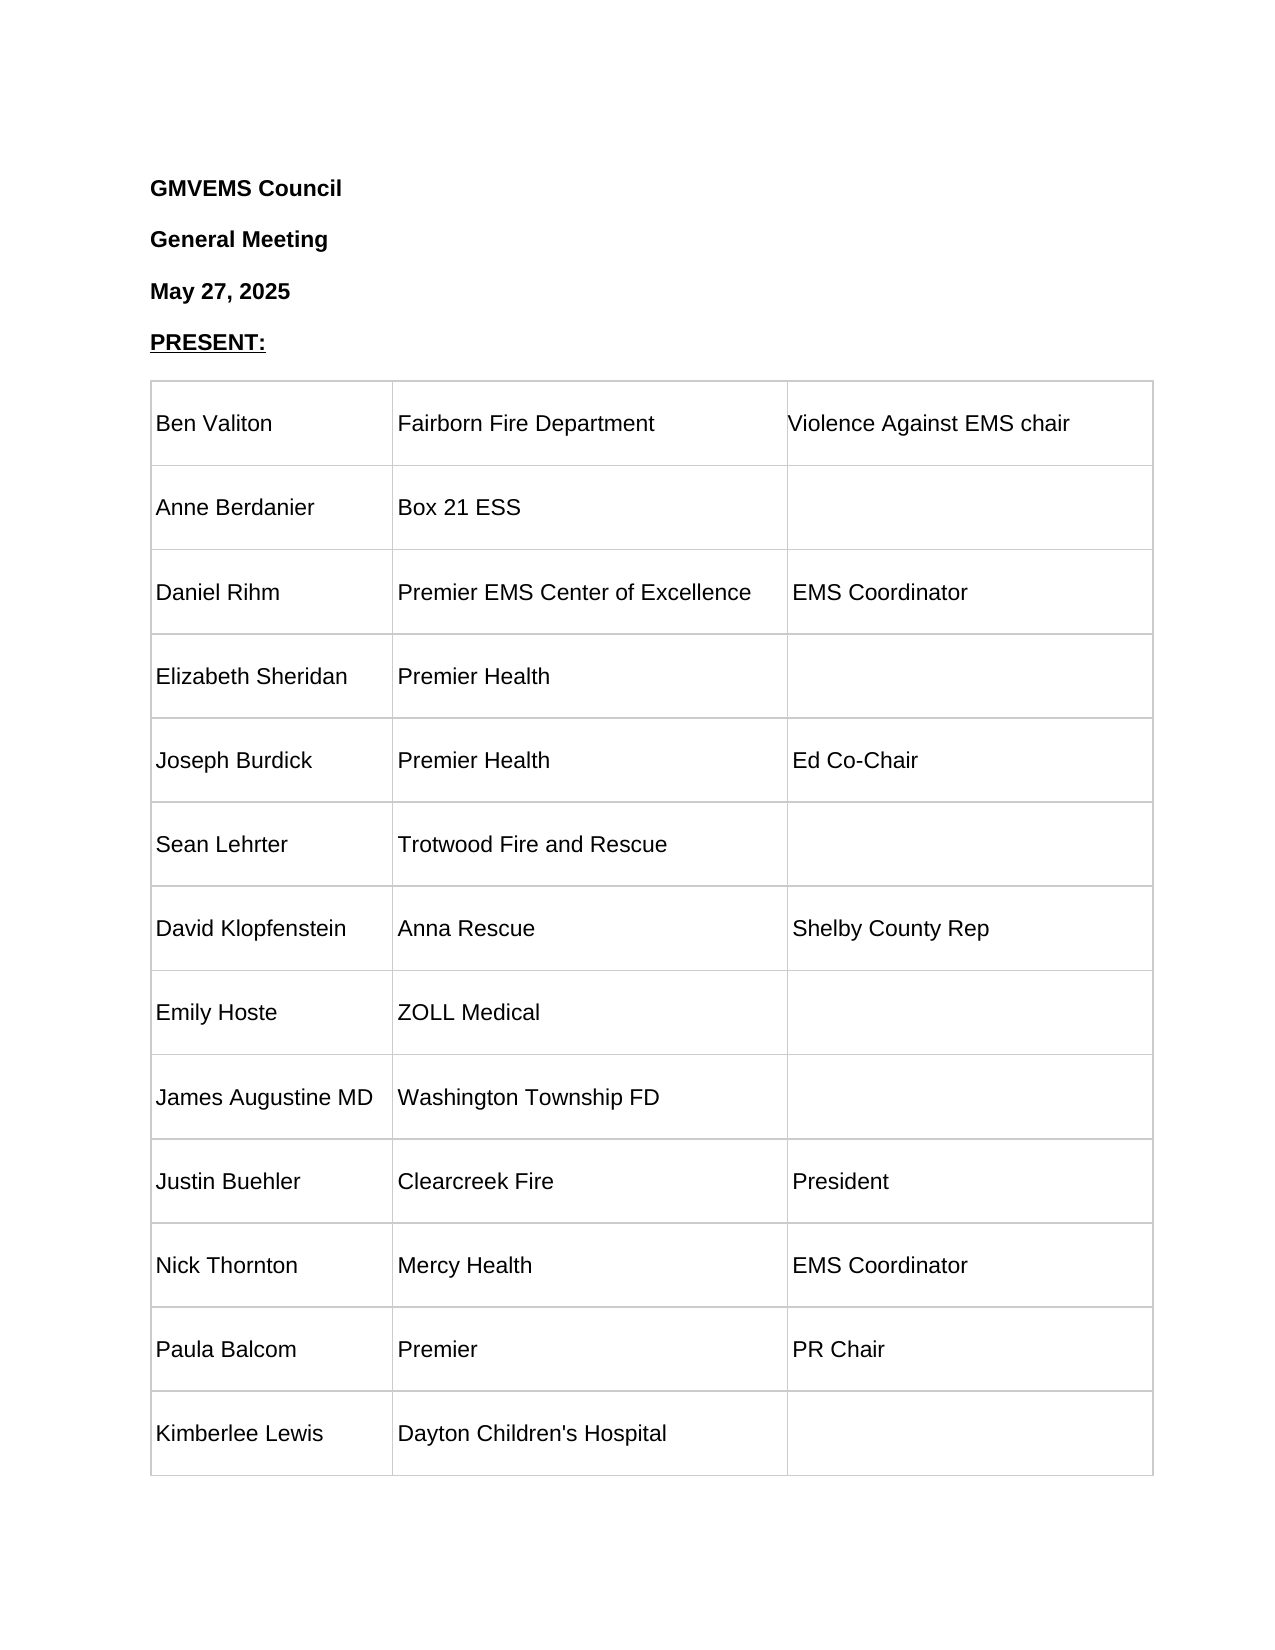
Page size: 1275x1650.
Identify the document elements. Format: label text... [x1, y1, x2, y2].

table_cell Clearcreek Fire [393, 1140, 787, 1222]
table_cell Premier [393, 1308, 787, 1390]
table_cell Justin Buehler [152, 1140, 392, 1222]
table_cell Premier Health [393, 635, 787, 717]
table_cell Kimberlee Lewis [152, 1392, 392, 1474]
table_cell President [788, 1140, 1152, 1222]
table_cell EMS Coordinator [788, 550, 1152, 633]
table_cell Ed Co-Chair [788, 719, 1152, 801]
table_cell [788, 971, 1152, 1054]
text General Meeting [150, 226, 1125, 253]
table_cell Joseph Burdick [152, 719, 392, 801]
table_cell Sean Lehrter [152, 803, 392, 885]
table_header Violence Against EMS chair [788, 382, 1152, 464]
table_cell Daniel Rihm [152, 550, 392, 633]
table_cell ZOLL Medical [393, 971, 787, 1054]
table_cell Shelby County Rep [788, 887, 1152, 969]
table_cell [788, 1055, 1152, 1138]
table_cell David Klopfenstein [152, 887, 392, 969]
table_cell Anne Berdanier [152, 466, 392, 549]
table_cell James Augustine MD [152, 1055, 392, 1138]
table_cell [788, 1392, 1152, 1474]
table_header Fairborn Fire Department [393, 382, 787, 464]
table_cell Paula Balcom [152, 1308, 392, 1390]
table_cell Emily Hoste [152, 971, 392, 1054]
table_cell [788, 803, 1152, 885]
table_cell PR Chair [788, 1308, 1152, 1390]
table_cell [788, 466, 1152, 549]
table_cell Mercy Health [393, 1224, 787, 1306]
table_cell EMS Coordinator [788, 1224, 1152, 1306]
table_cell Washington Township FD [393, 1055, 787, 1138]
table_cell Trotwood Fire and Rescue [393, 803, 787, 885]
table_cell Premier Health [393, 719, 787, 801]
text May 27, 2025 [150, 278, 1125, 304]
table_cell Premier EMS Center of Excellence [393, 550, 787, 633]
table_cell Elizabeth Sheridan [152, 635, 392, 717]
table_header Ben Valiton [152, 382, 392, 464]
table_cell Nick Thornton [152, 1224, 392, 1306]
table_cell Dayton Children's Hospital [393, 1392, 787, 1474]
text GMVEMS Council [150, 175, 1125, 201]
text PRESENT: [150, 329, 1125, 355]
table_cell Anna Rescue [393, 887, 787, 969]
table_cell Box 21 ESS [393, 466, 787, 549]
table_cell [788, 635, 1152, 717]
